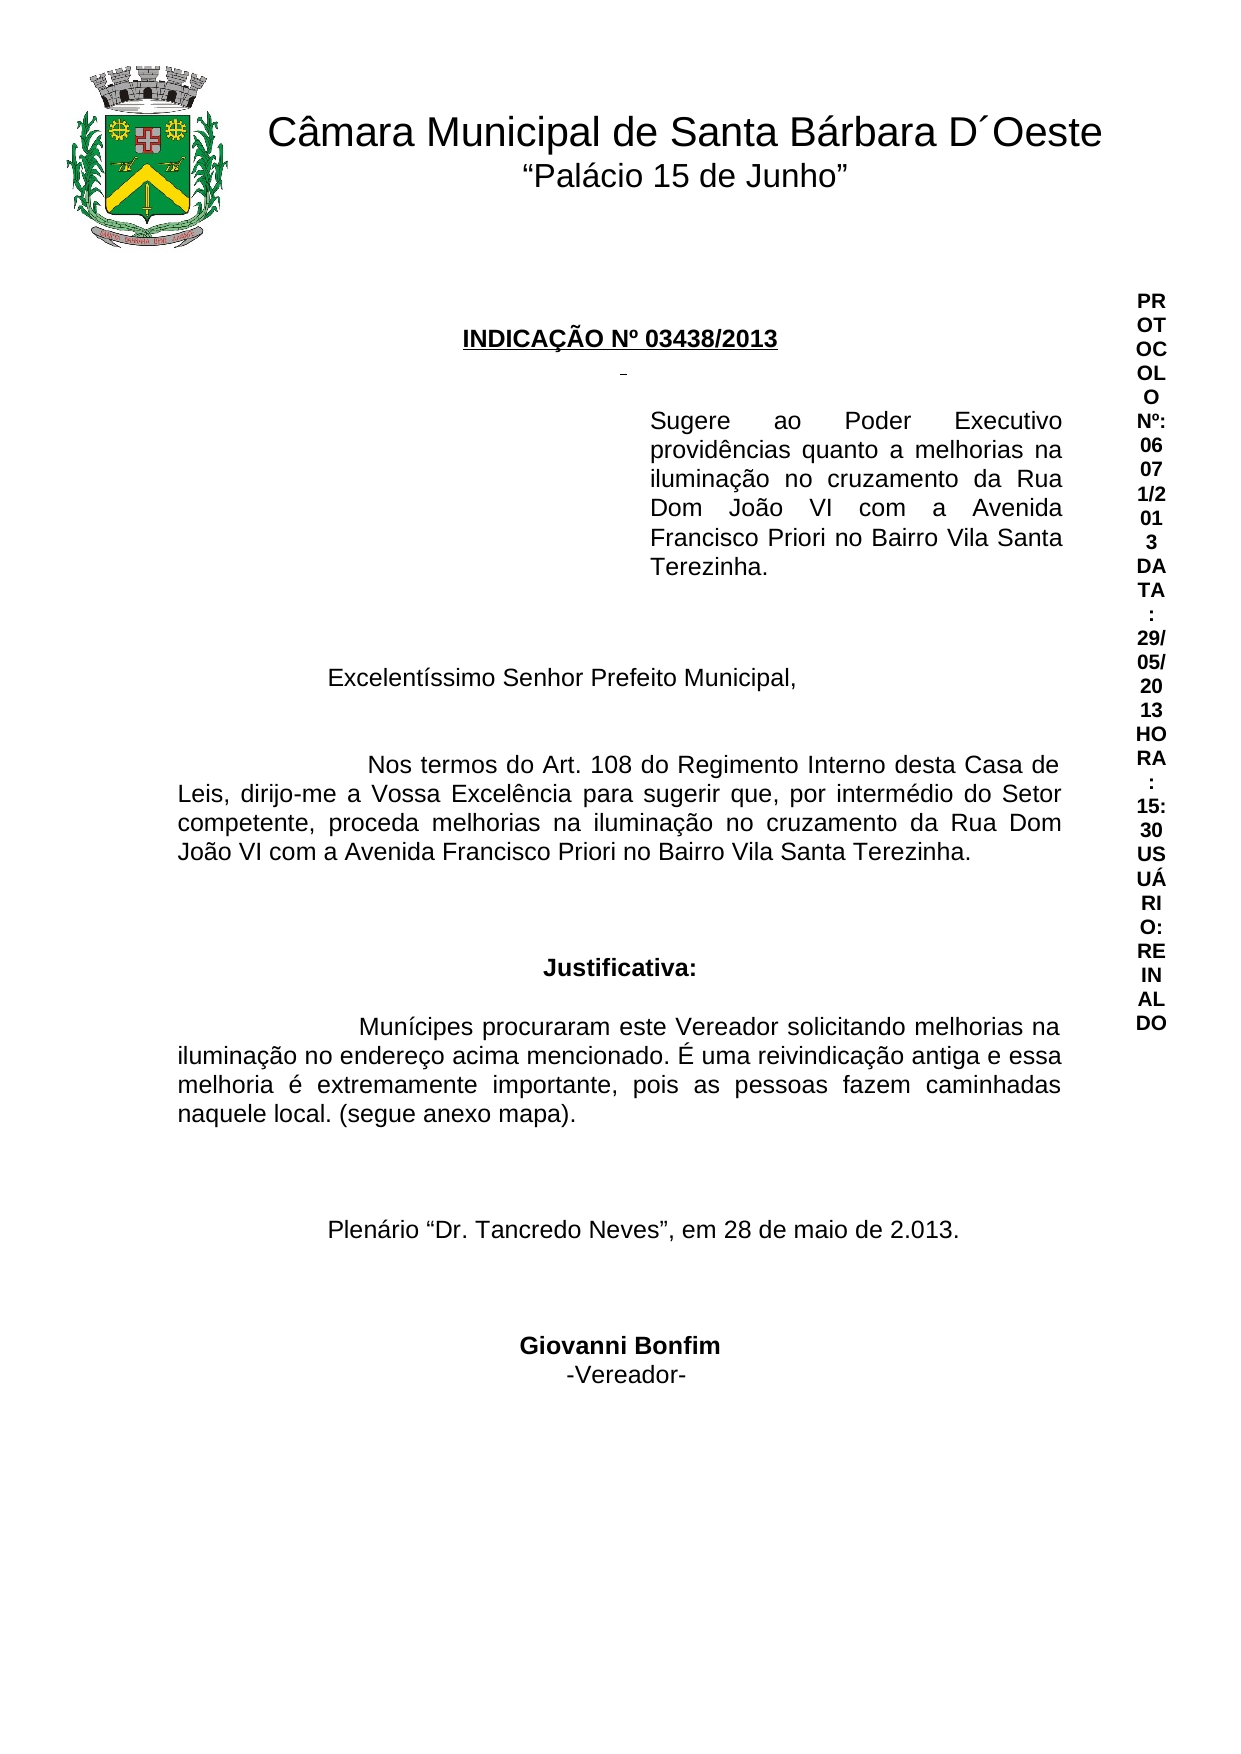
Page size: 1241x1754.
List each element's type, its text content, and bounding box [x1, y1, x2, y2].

text Sugere ao Poder Executivo providências quanto a melhorias na iluminação no cruzamento da Rua Dom João VI com a Avenida Francisco Priori no Bairro Vila Santa Terezinha. [650, 406, 1063, 581]
title INDICAÇÃO Nº 03438/2013 [177, 324, 1063, 353]
text Excelentíssimo Senhor Prefeito Municipal, [177, 663, 1063, 692]
text Munícipes procuraram este Vereador solicitando melhorias na iluminação no endereço acima mencionado. É uma reivindicação antiga e essa melhoria é extremamente importante, pois as pessoas fazem caminhadas naquele local. (segue anexo mapa). [177, 1011, 1063, 1128]
text Giovanni Bonfim [177, 1331, 1063, 1360]
text Justificativa: [177, 953, 1063, 982]
text Nos termos do Art. 108 do Regimento Interno desta Casa de Leis, dirijo-me a Vossa Excelência para sugerir que, por intermédio do Setor competente, proceda melhorias na iluminação no cruzamento da Rua Dom João VI com a Avenida Francisco Priori no Bairro Vila Santa Terezinha. [177, 750, 1063, 866]
text Plenário “Dr. Tancredo Neves”, em 28 de maio de 2.013. [177, 1215, 1063, 1244]
text -Vereador- [177, 1360, 1063, 1389]
picture [66, 66, 235, 255]
